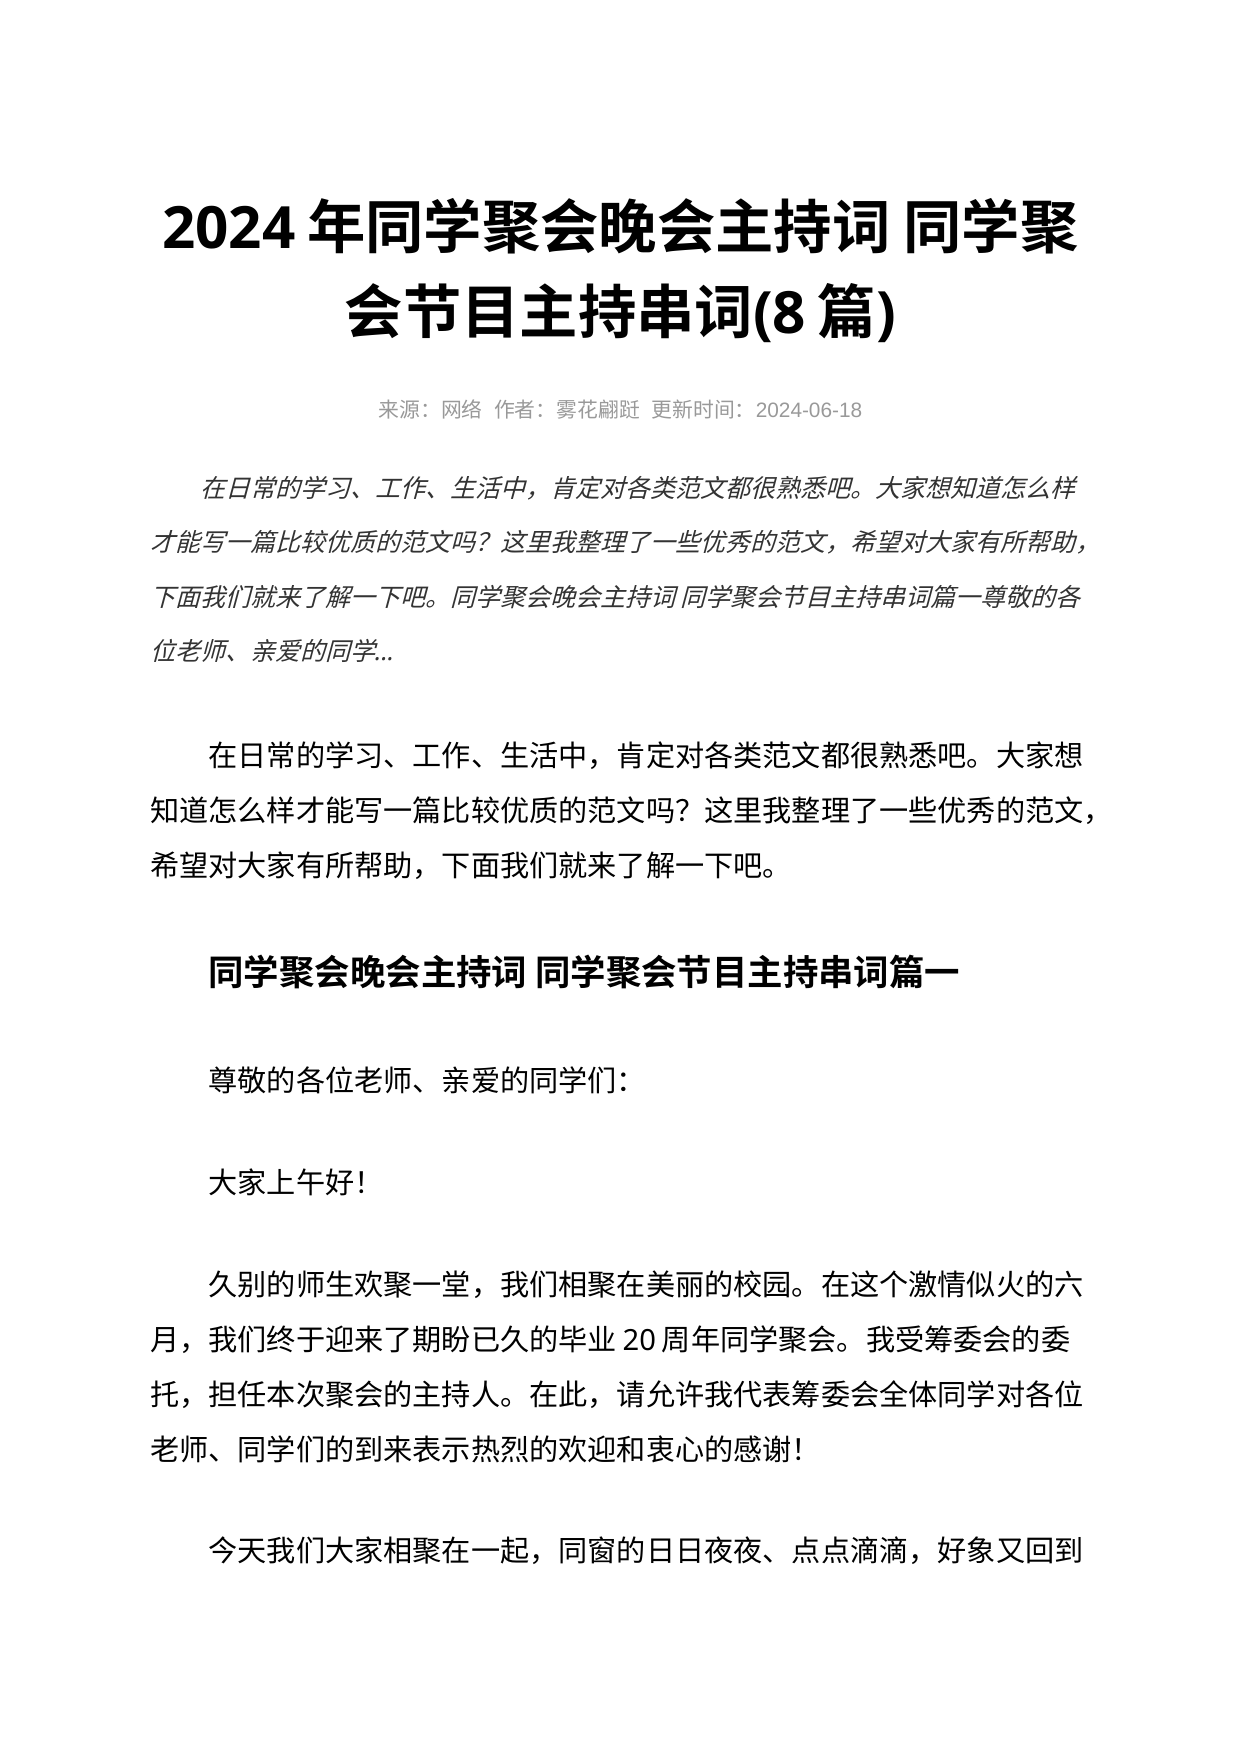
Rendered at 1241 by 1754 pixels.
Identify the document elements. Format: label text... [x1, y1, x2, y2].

text 在日常的学习、工作、生活中，肯定对各类范文都很熟悉吧。大家想知道怎么样才能写一篇比较优质的范文吗？这里我整理了一些优秀的范文，希望对大家有所帮助，下面我们就来了解一下吧。同学聚会晚会主持词 同学聚会节目主持串词篇一尊敬的各位老师、亲爱的同学... [150, 468, 1090, 668]
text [150, 1528, 1090, 1570]
text 大家上午好！ [150, 1160, 1090, 1202]
text 在日常的学习、工作、生活中，肯定对各类范文都很熟悉吧。大家想知道怎么样才能写一篇比较优质的范文吗？这里我整理了一些优秀的范文，希望对大家有所帮助，下面我们就来了解一下吧。 [150, 733, 1090, 885]
text 同学聚会晚会主持词 同学聚会节目主持串词篇一 [150, 944, 1090, 996]
text 来源：网络 作者：雾花翩跹 更新时间：2024-06-18 [150, 398, 1090, 422]
text 尊敬的各位老师、亲爱的同学们： [150, 1058, 1090, 1100]
text 久别的师生欢聚一堂，我们相聚在美丽的校园。在这个激情似火的六月，我们终于迎来了期盼已久的毕业20周年同学聚会。我受筹委会的委托，担任本次聚会的主持人。在此，请允许我代表筹委会全体同学对各位老师、同学们的到来表示热烈的欢迎和衷心的感谢！ [150, 1261, 1090, 1468]
subtitle 2024年同学聚会晚会主持词 同学聚会节目主持串词(8篇) [150, 181, 1090, 351]
